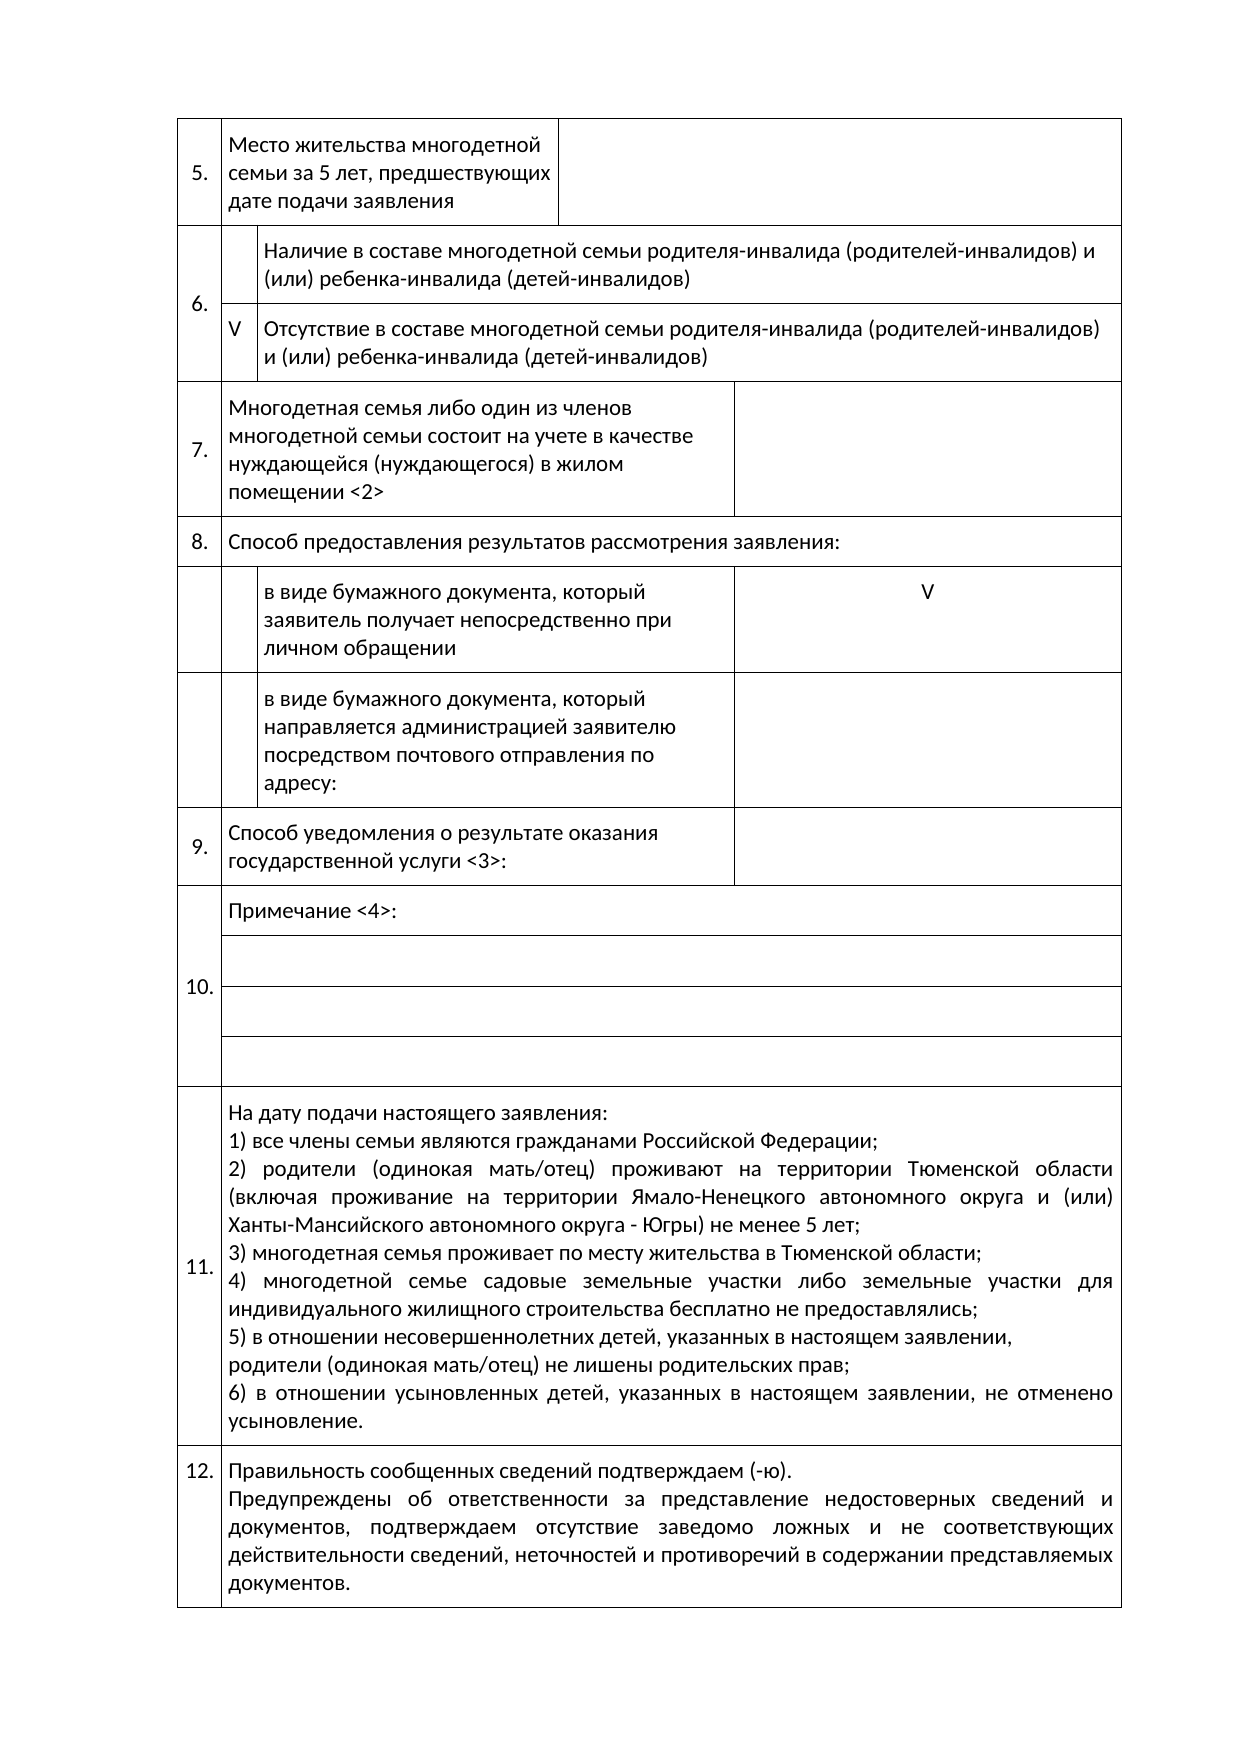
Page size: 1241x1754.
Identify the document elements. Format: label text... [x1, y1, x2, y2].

table_cell [559, 119, 1121, 224]
table_cell [178, 673, 221, 807]
table_cell Многодетная семья либо один из членов многодетной семьи состоит на учете в качестве нуждающейся (нуждающегося) в жилом помещении <2> [222, 382, 734, 516]
table_cell [222, 567, 257, 672]
table_cell в виде бумажного документа, который направляется администрацией заявителю посредством почтового отправления по адресу: [258, 673, 734, 807]
table_cell V [222, 304, 257, 381]
table_cell 9. [178, 808, 221, 885]
table_cell в виде бумажного документа, который заявитель получает непосредственно при личном обращении [258, 567, 734, 672]
table_cell [222, 226, 257, 303]
table_cell [735, 673, 1121, 807]
table_cell Место жительства многодетной семьи за 5 лет, предшествующих дате подачи заявления [222, 119, 558, 224]
table_cell [735, 808, 1121, 885]
table_cell Наличие в составе многодетной семьи родителя-инвалида (родителей-инвалидов) и (или) ребенка-инвалида (детей-инвалидов) [258, 226, 1121, 303]
table_cell 7. [178, 382, 221, 516]
table_cell Способ предоставления результатов рассмотрения заявления: [222, 517, 1121, 566]
table_cell Способ уведомления о результате оказания государственной услуги <3>: [222, 808, 734, 885]
table_cell V [735, 567, 1121, 672]
table_cell На дату подачи настоящего заявления: 1) все члены семьи являются гражданами Российской Федерации; 2) родители (одинокая мать/отец) проживают на территории Тюменской области (включая проживание на территории Ямало-Ненецкого автономного округа и (или) Ханты-Мансийского автономного округа - Югры) не менее 5 лет; 3) многодетная семья проживает по месту жительства в Тюменской области; 4) многодетной семье садовые земельные участки либо земельные участки для индивидуального жилищного строительства бесплатно не предоставлялись; 5) в отношении несовершеннолетних детей, указанных в настоящем заявлении, родители (одинокая мать/отец) не лишены родительских прав; 6) в отношении усыновленных детей, указанных в настоящем заявлении, не отменено усыновление. [222, 1087, 1121, 1445]
table_cell 5. [178, 119, 221, 224]
table_cell [735, 382, 1121, 516]
table_cell 12. [178, 1446, 221, 1607]
table_cell Отсутствие в составе многодетной семьи родителя-инвалида (родителей-инвалидов) и (или) ребенка-инвалида (детей-инвалидов) [258, 304, 1121, 381]
table_cell 8. [178, 517, 221, 566]
table_cell 10. [178, 886, 221, 1086]
table_cell [222, 1037, 1121, 1086]
table_cell [222, 987, 1121, 1036]
table_cell 6. [178, 226, 221, 381]
table_cell 11. [178, 1087, 221, 1445]
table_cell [222, 1446, 1121, 1607]
table_cell [222, 673, 257, 807]
table_cell [178, 567, 221, 672]
table_cell Примечание <4>: [222, 886, 1121, 935]
table_cell [222, 936, 1121, 986]
